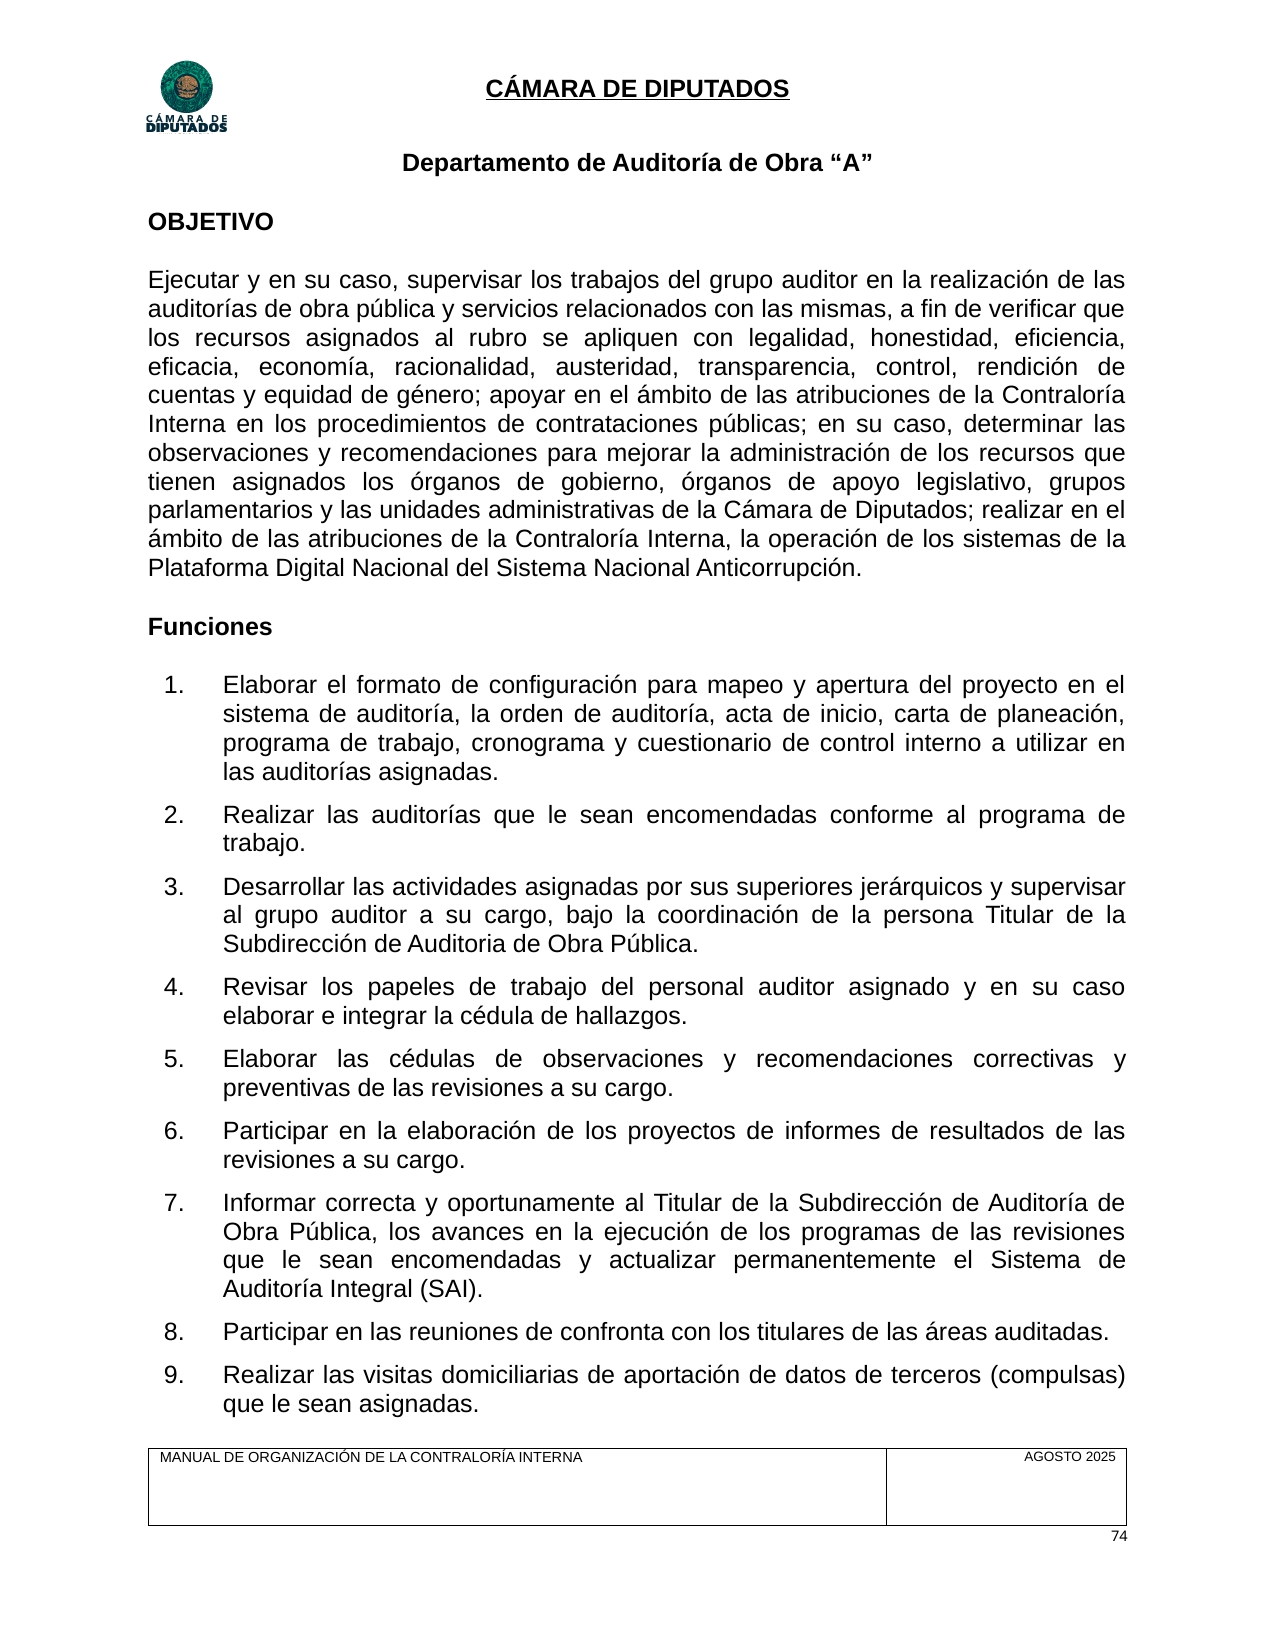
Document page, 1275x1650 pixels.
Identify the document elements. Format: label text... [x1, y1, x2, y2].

text OBJETIVO [148, 206, 1127, 235]
picture [140, 54, 233, 134]
list Elaborar el formato de configuración para mapeo y apertura del proyecto en el sistema de auditoría, la orden de auditoría, acta de inicio, carta de planeación, programa de trabajo, cronograma y cuestionario de control interno a utilizar en las auditorías asignadas. [164, 670, 1127, 785]
list Realizar las visitas domiciliarias de aportación de datos de terceros (compulsas) que le sean asignadas. [164, 1360, 1127, 1418]
text Funciones [148, 611, 1127, 640]
list Elaborar las cédulas de observaciones y recomendaciones correctivas y preventivas de las revisiones a su cargo. [164, 1044, 1127, 1101]
list Desarrollar las actividades asignadas por sus superiores jerárquicos y supervisar al grupo auditor a su cargo, bajo la coordinación de la persona Titular de la Subdirección de Auditoria de Obra Pública. [164, 871, 1127, 958]
list Revisar los papeles de trabajo del personal auditor asignado y en su caso elaborar e integrar la cédula de hallazgos. [164, 972, 1127, 1029]
list Realizar las auditorías que le sean encomendadas conforme al programa de trabajo. [164, 799, 1127, 857]
list Participar en las reuniones de confronta con los titulares de las áreas auditadas. [164, 1317, 1127, 1346]
list Informar correcta y oportunamente al Titular de la Subdirección de Auditoría de Obra Pública, los avances en la ejecución de los programas de las revisiones que le sean encomendadas y actualizar permanentemente el Sistema de Auditoría Integral (SAI). [164, 1188, 1127, 1303]
text Departamento de Auditoría de Obra “A” [148, 148, 1127, 176]
text Ejecutar y en su caso, supervisar los trabajos del grupo auditor en la realización de las auditorías de obra pública y servicios relacionados con las mismas, a fin de verificar que los recursos asignados al rubro se apliquen con legalidad, honestidad, eficiencia, eficacia, economía, racionalidad, austeridad, transparencia, control, rendición de cuentas y equidad de género; apoyar en el ámbito de las atribuciones de la Contraloría Interna en los procedimientos de contrataciones públicas; en su caso, determinar las observaciones y recomendaciones para mejorar la administración de los recursos que tienen asignados los órganos de gobierno, órganos de apoyo legislativo, grupos parlamentarios y las unidades administrativas de la Cámara de Diputados; realizar en el ámbito de las atribuciones de la Contraloría Interna, la operación de los sistemas de la Plataforma Digital Nacional del Sistema Nacional Anticorrupción. [148, 265, 1127, 581]
list Participar en la elaboración de los proyectos de informes de resultados de las revisiones a su cargo. [164, 1116, 1127, 1173]
